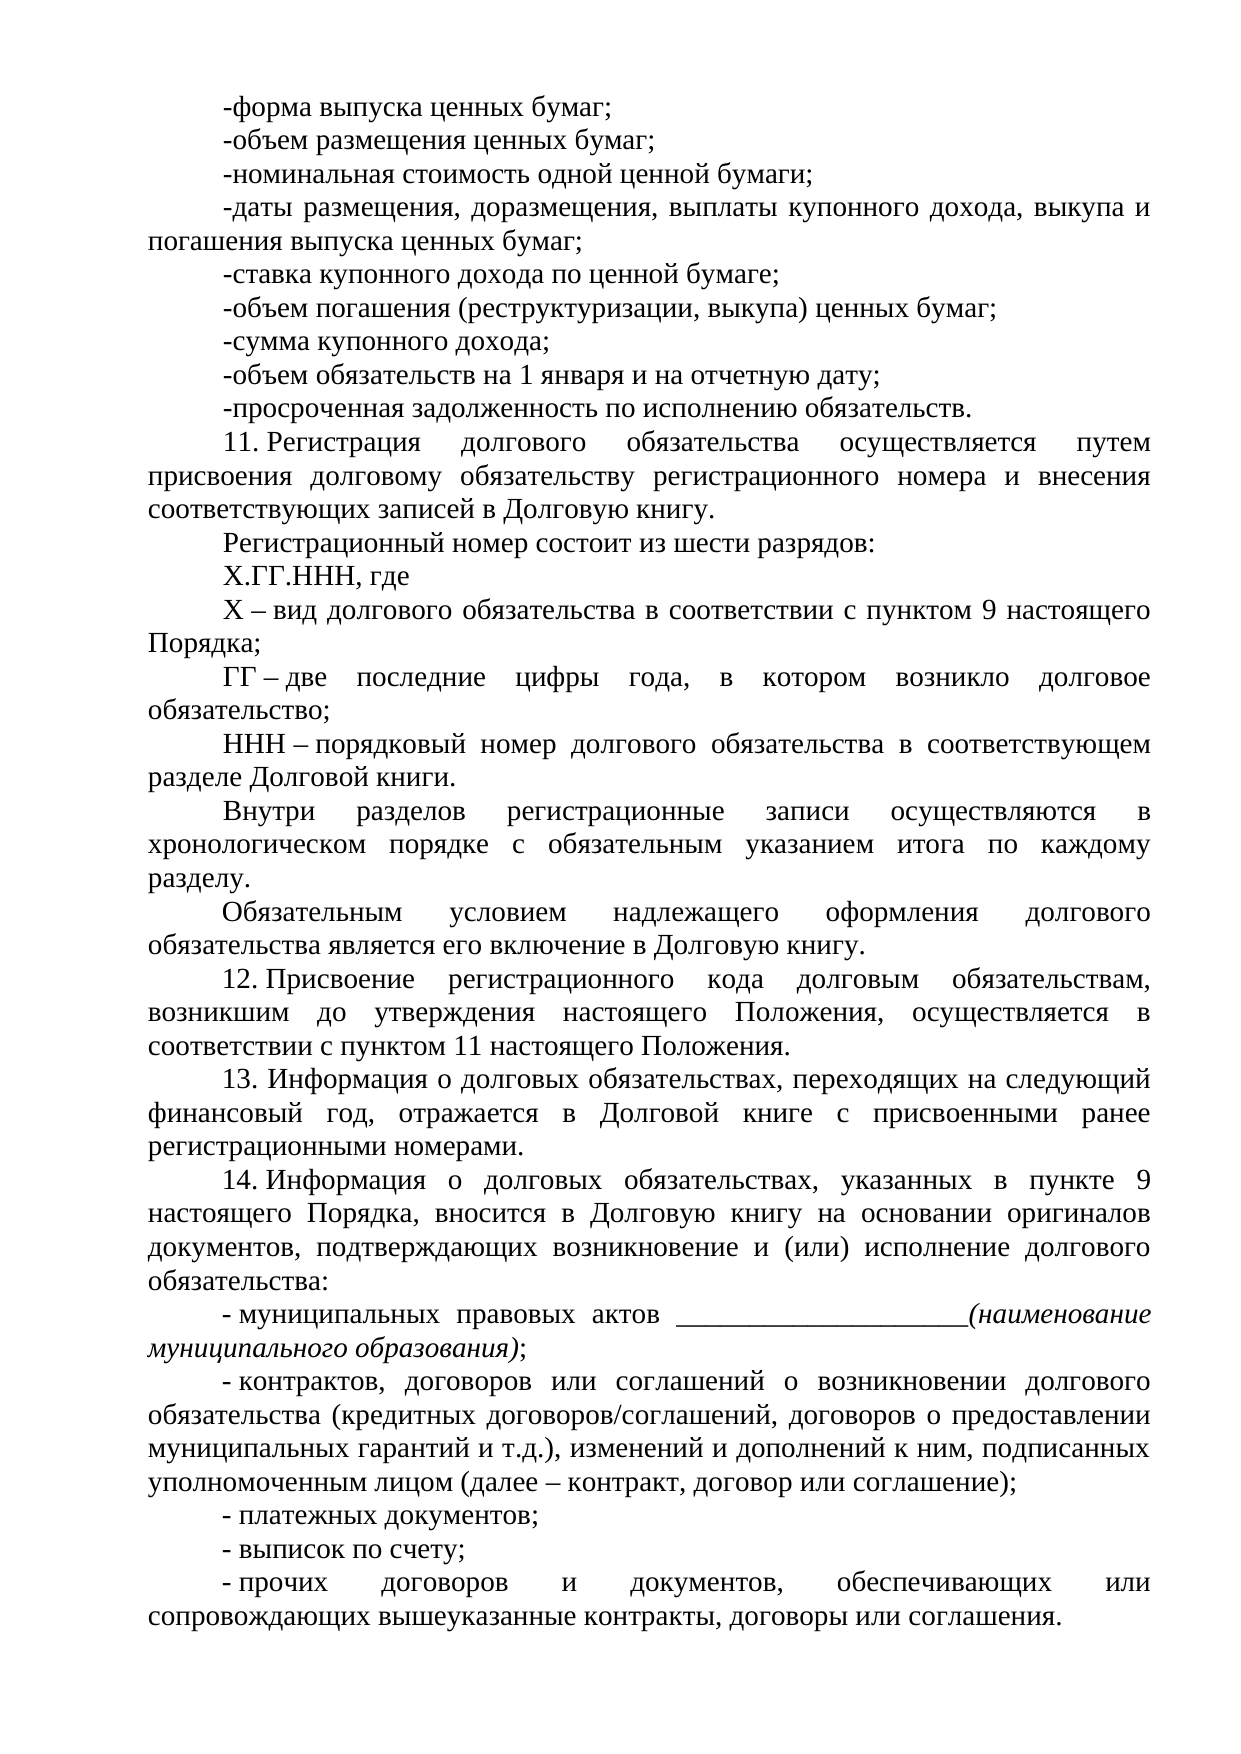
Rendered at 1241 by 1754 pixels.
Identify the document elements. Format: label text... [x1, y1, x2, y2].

text -объем размещения ценных бумаг; [148, 122, 1152, 156]
text - прочих договоров и документов, обеспечивающих или сопровождающих вышеуказанные контракты, договоры или соглашения. [148, 1564, 1152, 1632]
text X.ГГ.ННН, где [148, 558, 1152, 592]
text ННН – порядковый номер долгового обязательства в соответствующем разделе Долговой книги. [148, 726, 1152, 793]
text -просроченная задолженность по исполнению обязательств. [148, 391, 1152, 424]
text -номинальная стоимость одной ценной бумаги; [148, 156, 1152, 189]
text 11. Регистрация долгового обязательства осуществляется путем присвоения долговому обязательству регистрационного номера и внесения соответствующих записей в Долговую книгу. [148, 424, 1152, 525]
text - контрактов, договоров или соглашений о возникновении долгового обязательства (кредитных договоров/соглашений, договоров о предоставлении муниципальных гарантий и т.д.), изменений и дополнений к ним, подписанных уполномоченным лицом (далее – контракт, договор или соглашение); [148, 1363, 1152, 1497]
text Регистрационный номер состоит из шести разрядов: [148, 525, 1152, 558]
text -форма выпуска ценных бумаг; [148, 89, 1152, 122]
text -объем погашения (реструктуризации, выкупа) ценных бумаг; [148, 290, 1152, 323]
text Внутри разделов регистрационные записи осуществляются в хронологическом порядке с обязательным указанием итога по каждому разделу. [148, 793, 1152, 894]
text X – вид долгового обязательства в соответствии с пунктом 9 настоящего Порядка; [148, 592, 1152, 659]
text - платежных документов; [148, 1497, 1152, 1531]
text ГГ – две последние цифры года, в котором возникло долговое обязательство; [148, 659, 1152, 726]
text 13. Информация о долговых обязательствах, переходящих на следующий финансовый год, отражается в Долговой книге с присвоенными ранее регистрационными номерами. [148, 1061, 1152, 1162]
text -даты размещения, доразмещения, выплаты купонного дохода, выкупа и погашения выпуска ценных бумаг; [148, 189, 1152, 256]
text -ставка купонного дохода по ценной бумаге; [148, 256, 1152, 290]
text 12. Присвоение регистрационного кода долговым обязательствам, возникшим до утверждения настоящего Положения, осуществляется в соответствии с пунктом 11 настоящего Положения. [148, 961, 1152, 1061]
text 14. Информация о долговых обязательствах, указанных в пункте 9 настоящего Порядка, вносится в Долговую книгу на основании оригиналов документов, подтверждающих возникновение и (или) исполнение долгового обязательства: [148, 1162, 1152, 1296]
text -объем обязательств на 1 января и на отчетную дату; [148, 357, 1152, 391]
text Обязательным условием надлежащего оформления долгового обязательства является его включение в Долговую книгу. [148, 894, 1152, 961]
text - муниципальных правовых актов ____________________(наименование муниципального образования); [148, 1296, 1152, 1363]
text - выписок по счету; [148, 1531, 1152, 1564]
text -сумма купонного дохода; [148, 323, 1152, 357]
